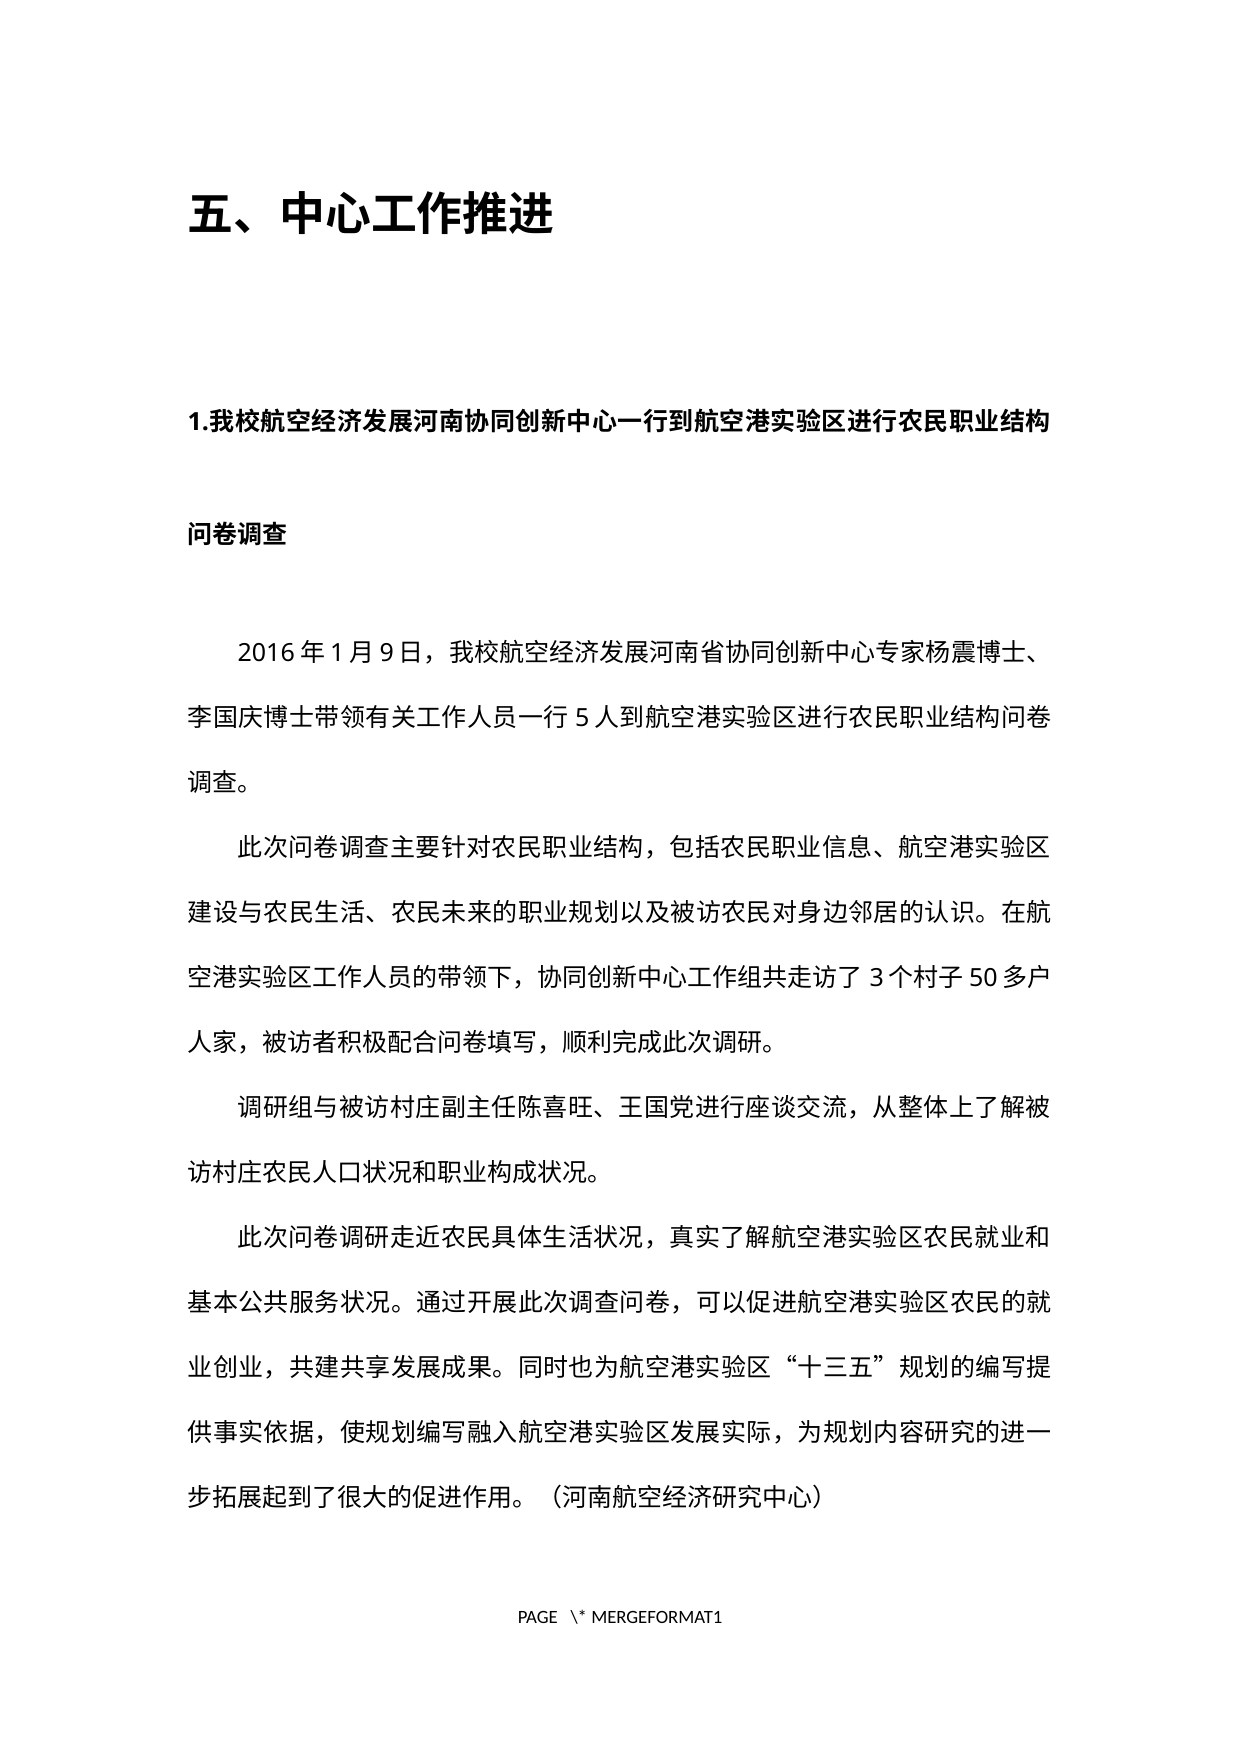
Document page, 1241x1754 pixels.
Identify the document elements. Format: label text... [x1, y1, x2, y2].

text 调研组与被访村庄副主任陈喜旺、王国党进行座谈交流，从整体上了解被访村庄农民人口状况和职业构成状况。 [187, 1073, 1053, 1203]
subtitle 1.我校航空经济发展河南协同创新中心一行到航空港实验区进行农民职业结构问卷调查 [187, 387, 1053, 565]
subtitle 五、中心工作推进 [187, 162, 1053, 259]
text 2016年1月9日，我校航空经济发展河南省协同创新中心专家杨震博士、李国庆博士带领有关工作人员一行5人到航空港实验区进行农民职业结构问卷调查。 [187, 618, 1053, 813]
text 此次问卷调查主要针对农民职业结构，包括农民职业信息、航空港实验区建设与农民生活、农民未来的职业规划以及被访农民对身边邻居的认识。在航空港实验区工作人员的带领下，协同创新中心工作组共走访了3个村子50多户人家，被访者积极配合问卷填写，顺利完成此次调研。 [187, 813, 1053, 1073]
text 此次问卷调研走近农民具体生活状况，真实了解航空港实验区农民就业和基本公共服务状况。通过开展此次调查问卷，可以促进航空港实验区农民的就业创业，共建共享发展成果。同时也为航空港实验区“十三五”规划的编写提供事实依据，使规划编写融入航空港实验区发展实际，为规划内容研究的进一步拓展起到了很大的促进作用。（河南航空经济研究中心） [187, 1203, 1053, 1528]
